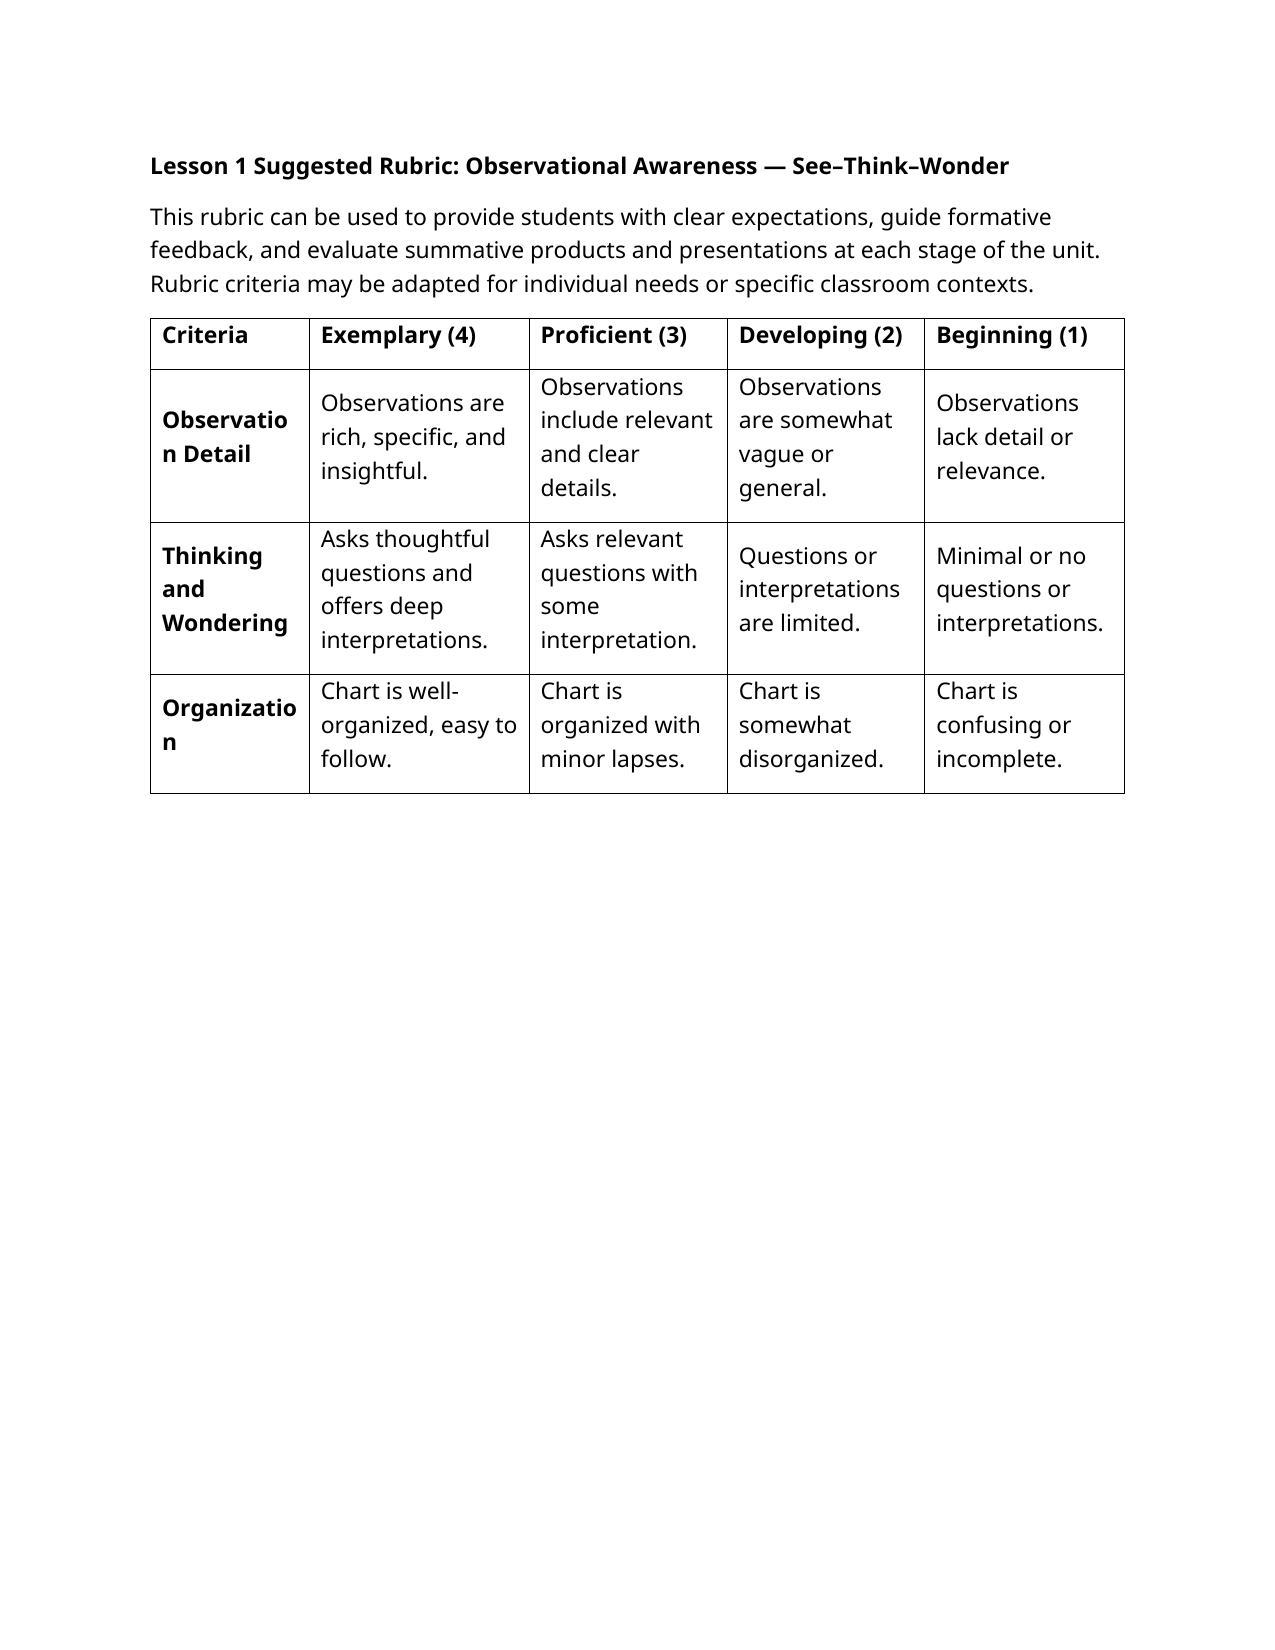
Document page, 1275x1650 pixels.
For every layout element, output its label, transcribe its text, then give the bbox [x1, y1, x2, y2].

table_cell Observations lack detail or relevance. [925, 370, 1124, 522]
table_cell Thinking and Wondering [151, 523, 309, 674]
table_header Beginning (1) [925, 319, 1124, 369]
table_cell Asks relevant questions with some interpretation. [530, 523, 727, 674]
table_cell Chart is confusing or incomplete. [925, 675, 1124, 792]
text Lesson 1 Suggested Rubric: Observational Awareness — See–Think–Wonder [150, 150, 1125, 181]
table_cell Chart is organized with minor lapses. [530, 675, 727, 792]
table_cell Organization [151, 675, 309, 792]
table_cell Chart is well-organized, easy to follow. [310, 675, 529, 792]
text This rubric can be used to provide students with clear expectations, guide formative feedback, and evaluate summative products and presentations at each stage of the unit. Rubric criteria may be adapted for individual needs or specific classroom contexts. [150, 200, 1125, 299]
table_cell Observations include relevant and clear details. [530, 370, 727, 522]
table_header Proficient (3) [530, 319, 727, 369]
table_cell Minimal or no questions or interpretations. [925, 523, 1124, 674]
table_cell Chart is somewhat disorganized. [728, 675, 924, 792]
table_header Criteria [151, 319, 309, 369]
table_header Exemplary (4) [310, 319, 529, 369]
table_cell Asks thoughtful questions and offers deep interpretations. [310, 523, 529, 674]
table_cell Questions or interpretations are limited. [728, 523, 924, 674]
table_cell Observations are rich, specific, and insightful. [310, 370, 529, 522]
table_cell Observation Detail [151, 370, 309, 522]
table_header Developing (2) [728, 319, 924, 369]
table_cell Observations are somewhat vague or general. [728, 370, 924, 522]
